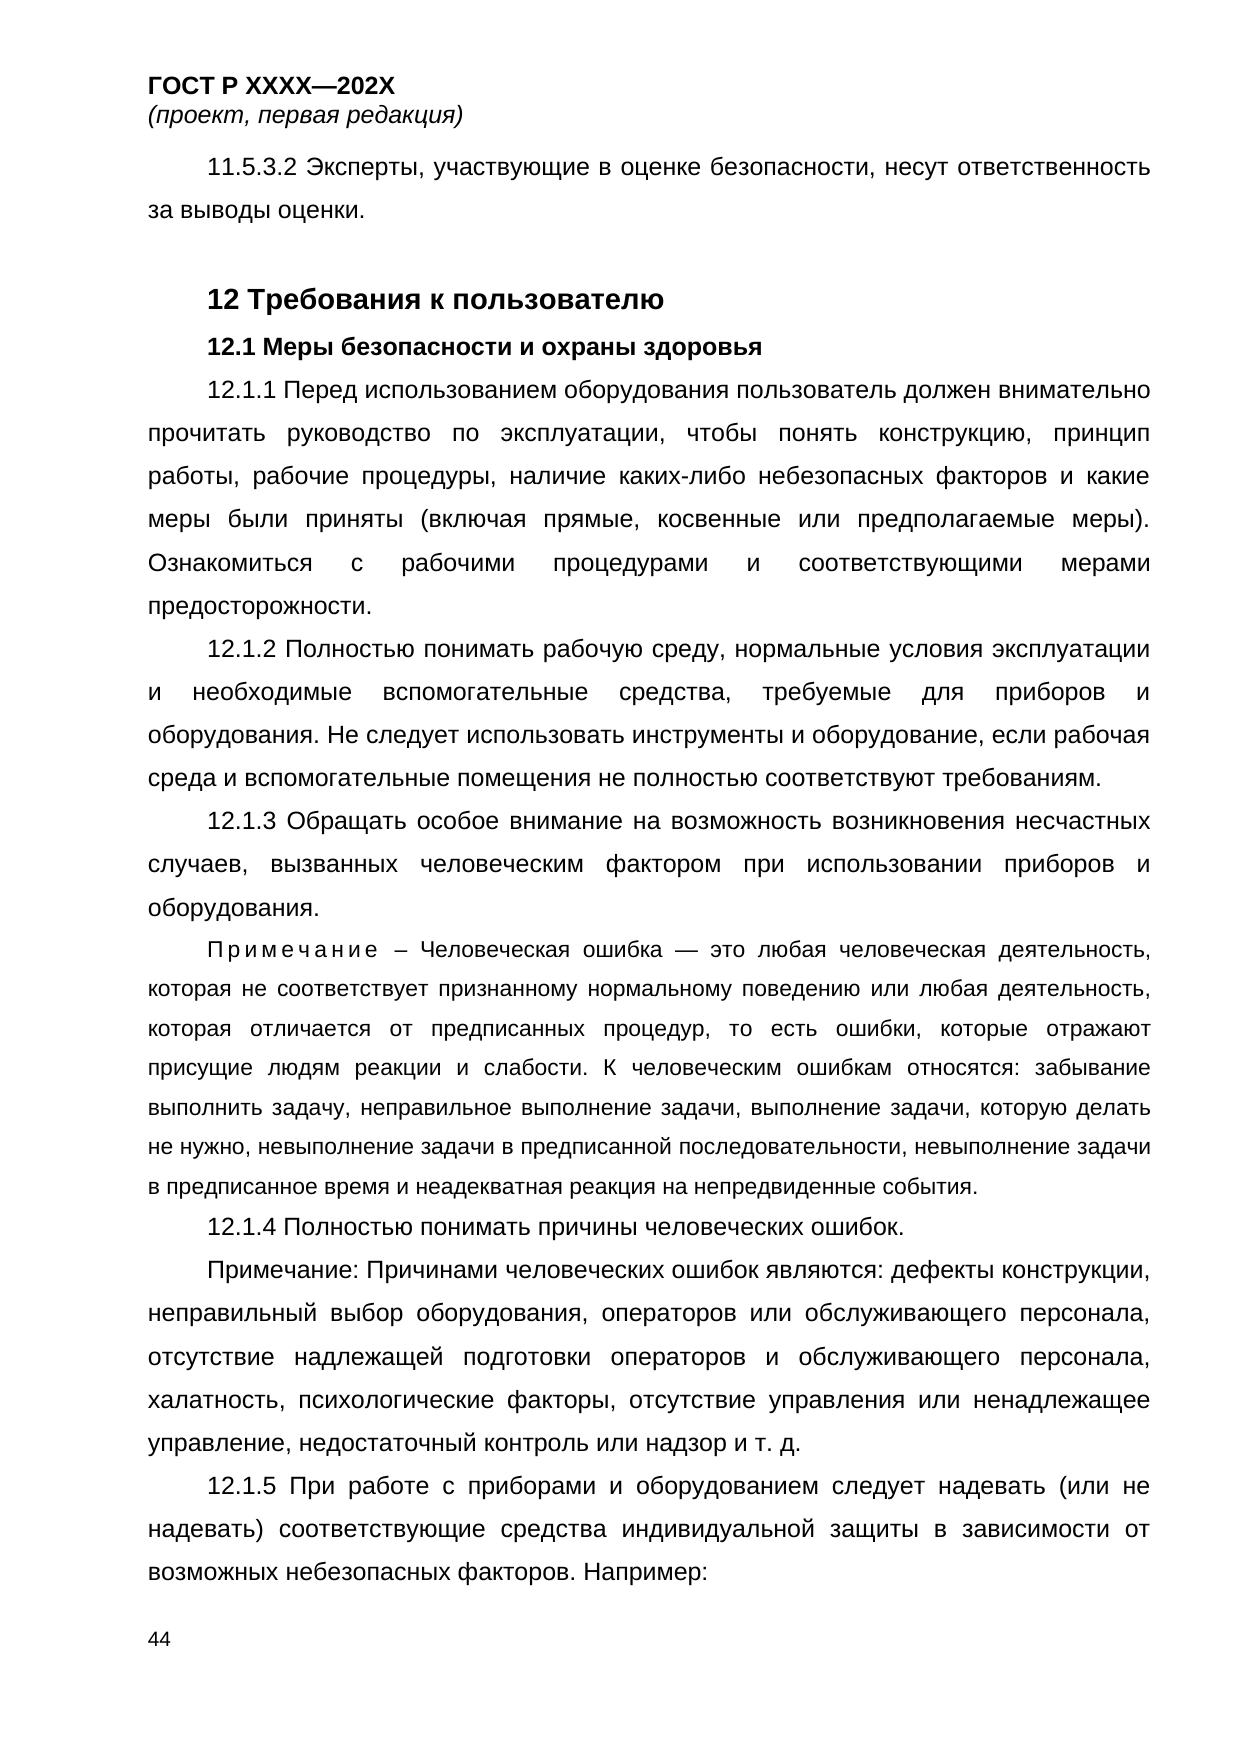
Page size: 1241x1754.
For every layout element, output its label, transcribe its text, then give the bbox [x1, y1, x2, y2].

text 12.1.5 При работе с приборами и оборудованием следует надевать (или не надевать) соответствующие средства индивидуальной защиты в зависимости от возможных небезопасных факторов. Например: [148, 1471, 1152, 1586]
text 12.1.4 Полностью понимать причины человеческих ошибок. [148, 1212, 1152, 1241]
text 12.1 Меры безопасности и охраны здоровья [148, 332, 1152, 361]
text 12.1.2 Полностью понимать рабочую среду, нормальные условия эксплуатации и необходимые вспомогательные средства, требуемые для приборов и оборудования. Не следует использовать инструменты и оборудование, если рабочая среда и вспомогательные помещения не полностью соответствуют требованиям. [148, 634, 1152, 792]
text Примечание – Человеческая ошибка — это любая человеческая деятельность, которая не соответствует признанному нормальному поведению или любая деятельность, которая отличается от предписанных процедур, то есть ошибки, которые отражают присущие людям реакции и слабости. К человеческим ошибкам относятся: забывание выполнить задачу, неправильное выполнение задачи, выполнение задачи, которую делать не нужно, невыполнение задачи в предписанной последовательности, невыполнение задачи в предписанное время и неадекватная реакция на непредвиденные события. [148, 936, 1152, 1199]
text 12.1.1 Перед использованием оборудования пользователь должен внимательно прочитать руководство по эксплуатации, чтобы понять конструкцию, принцип работы, рабочие процедуры, наличие каких-либо небезопасных факторов и какие меры были приняты (включая прямые, косвенные или предполагаемые меры). Ознакомиться с рабочими процедурами и соответствующими мерами предосторожности. [148, 375, 1152, 619]
text 12.1.3 Обращать особое внимание на возможность возникновения несчастных случаев, вызванных человеческим фактором при использовании приборов и оборудования. [148, 806, 1152, 921]
text Примечание: Причинами человеческих ошибок являются: дефекты конструкции, неправильный выбор оборудования, операторов или обслуживающего персонала, отсутствие надлежащей подготовки операторов и обслуживающего персонала, халатность, психологические факторы, отсутствие управления или ненадлежащее управление, недостаточный контроль или надзор и т. д. [148, 1255, 1152, 1456]
subtitle 12 Требования к пользователю [148, 282, 1152, 315]
text 11.5.3.2 Эксперты, участвующие в оценке безопасности, несут ответственность за выводы оценки. [148, 152, 1152, 224]
